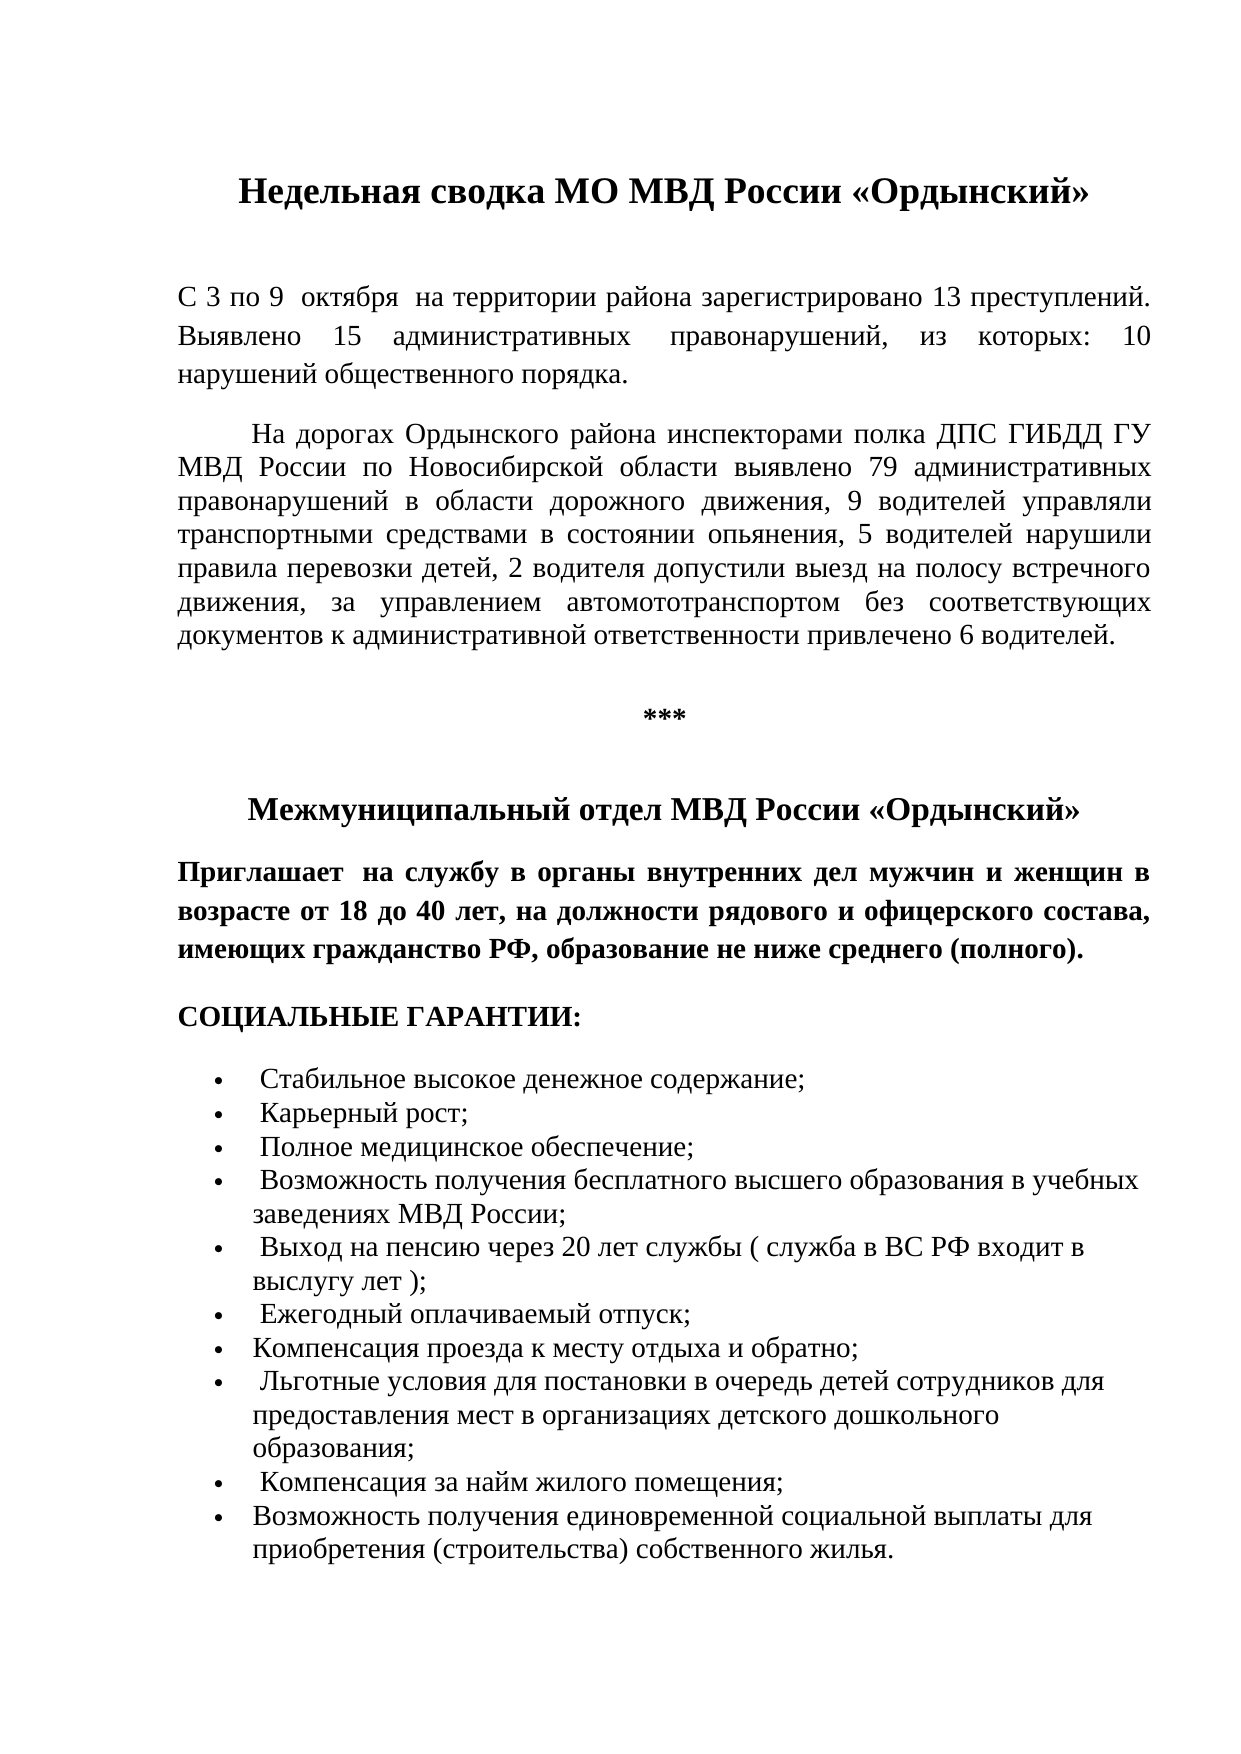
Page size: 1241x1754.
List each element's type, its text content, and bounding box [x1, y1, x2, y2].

list Компенсация проезда к месту отдыха и обратно; [215, 1330, 1152, 1363]
subtitle Межмуниципальный отдел МВД России «Ордынский» [177, 789, 1152, 828]
text На дорогах Ордынского района инспекторами полка ДПС ГИБДД ГУ МВД России по Новосибирской области выявлено 79 административных правонарушений в области дорожного движения, 9 водителей управляли транспортными средствами в состоянии опьянения, 5 водителей нарушили правила перевозки детей, 2 водителя допустили выезд на полосу встречного движения, за управлением автомототранспортом без соответствующих документов к административной ответственности привлечено 6 водителей. [177, 416, 1152, 651]
list Компенсация за найм жилого помещения; [215, 1464, 1152, 1498]
list Полное медицинское обеспечение; [215, 1129, 1152, 1162]
list Ежегодный оплачиваемый отпуск; [215, 1296, 1152, 1330]
subtitle Приглашает на службу в органы внутренних дел мужчин и женщин в возрасте от 18 до 40 лет, на должности рядового и офицерского состава, имеющих гражданство РФ, образование не ниже среднего (полного). [177, 854, 1152, 965]
list Льготные условия для постановки в очередь детей сотрудников для предоставления мест в организациях детского дошкольного образования; [215, 1363, 1152, 1464]
list Возможность получения единовременной социальной выплаты для приобретения (строительства) собственного жилья. [215, 1498, 1152, 1565]
text С 3 по 9 октября на территории района зарегистрировано 13 преступлений. Выявлено 15 административных правонарушений, из которых: 10 нарушений общественного порядка. [177, 279, 1152, 390]
subtitle Недельная сводка МО МВД России «Ордынский» [177, 168, 1152, 211]
list Карьерный рост; [215, 1095, 1152, 1129]
list Возможность получения бесплатного высшего образования в учебных заведениях МВД России; [215, 1162, 1152, 1229]
list Стабильное высокое денежное содержание; [215, 1062, 1152, 1095]
subtitle *** [177, 701, 1152, 734]
text СОЦИАЛЬНЫЕ ГАРАНТИИ: [177, 999, 1152, 1032]
list Выход на пенсию через 20 лет службы ( служба в ВС РФ входит в выслугу лет ); [215, 1229, 1152, 1296]
